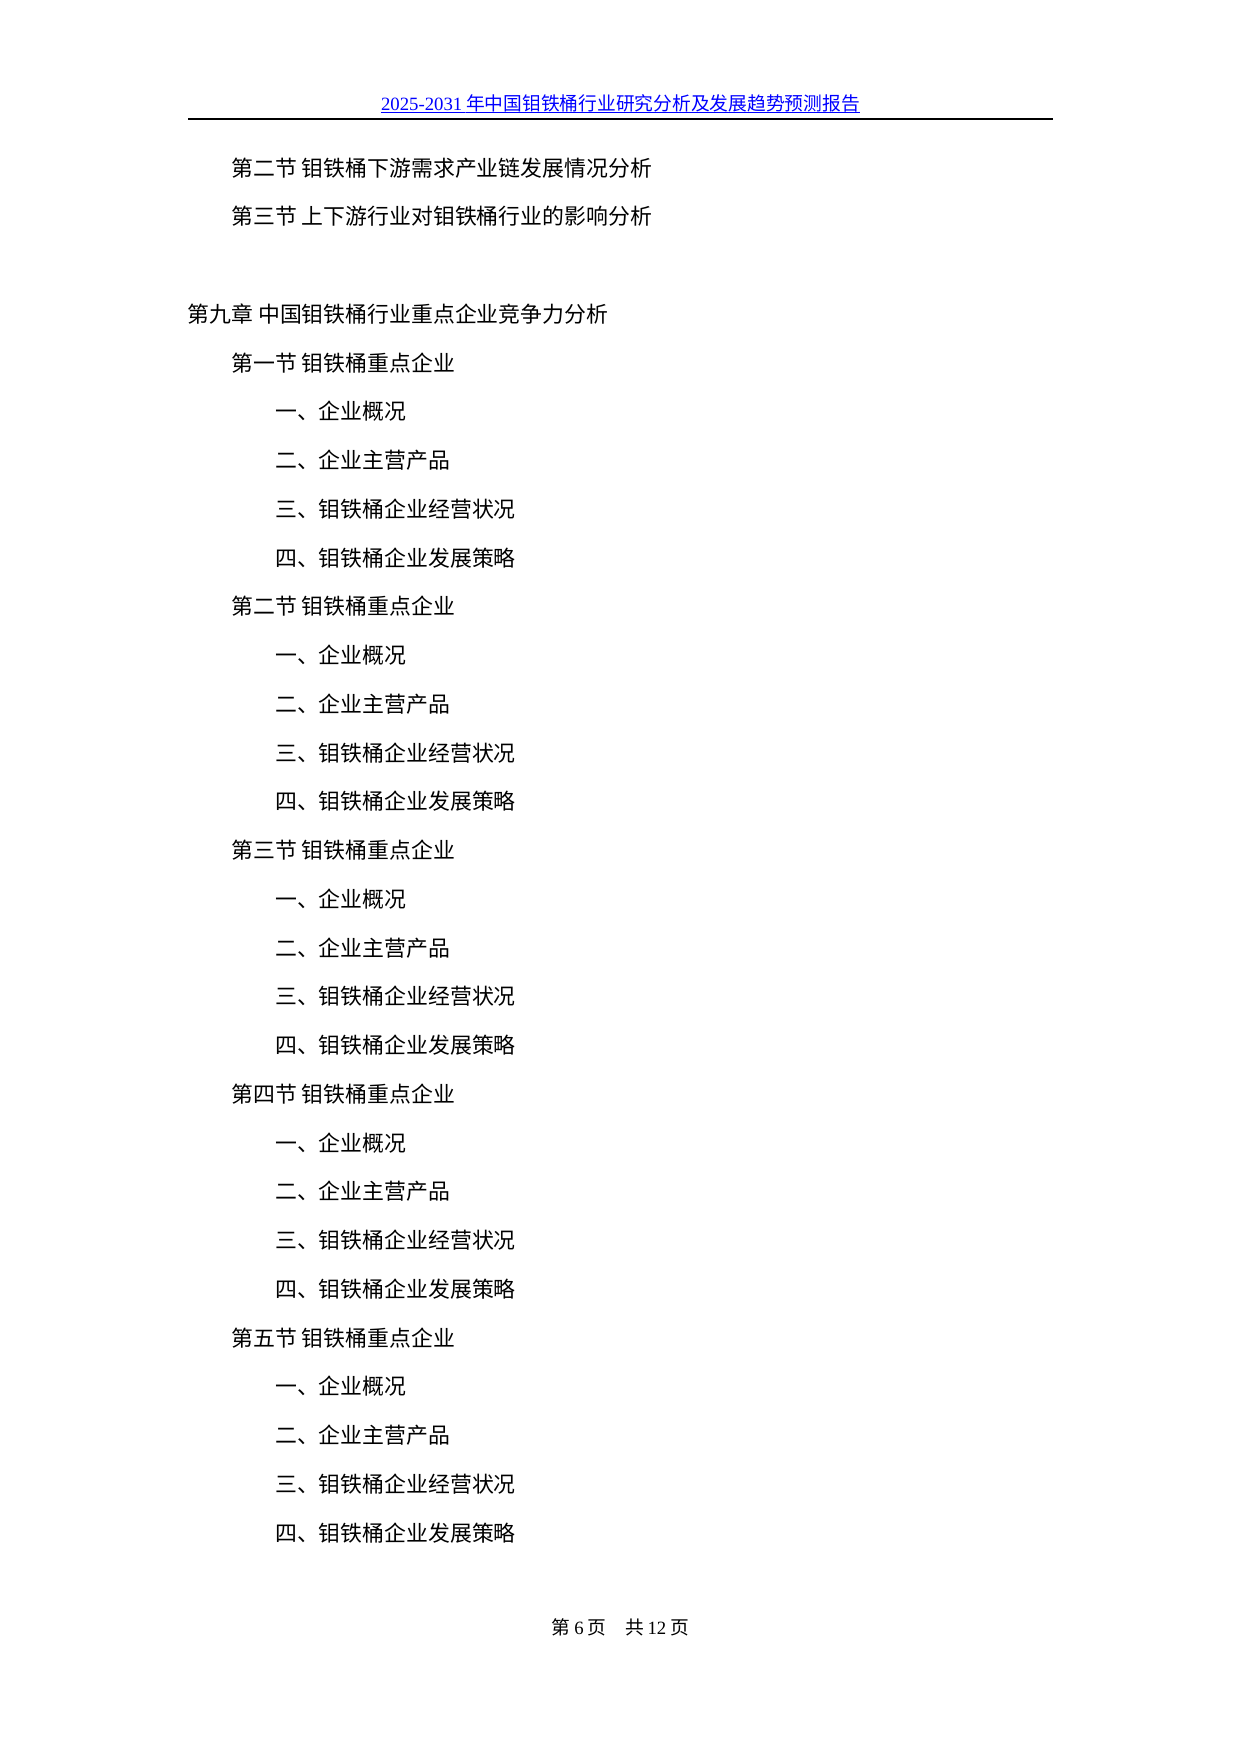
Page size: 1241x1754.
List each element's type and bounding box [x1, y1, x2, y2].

text [187, 150, 1053, 1548]
